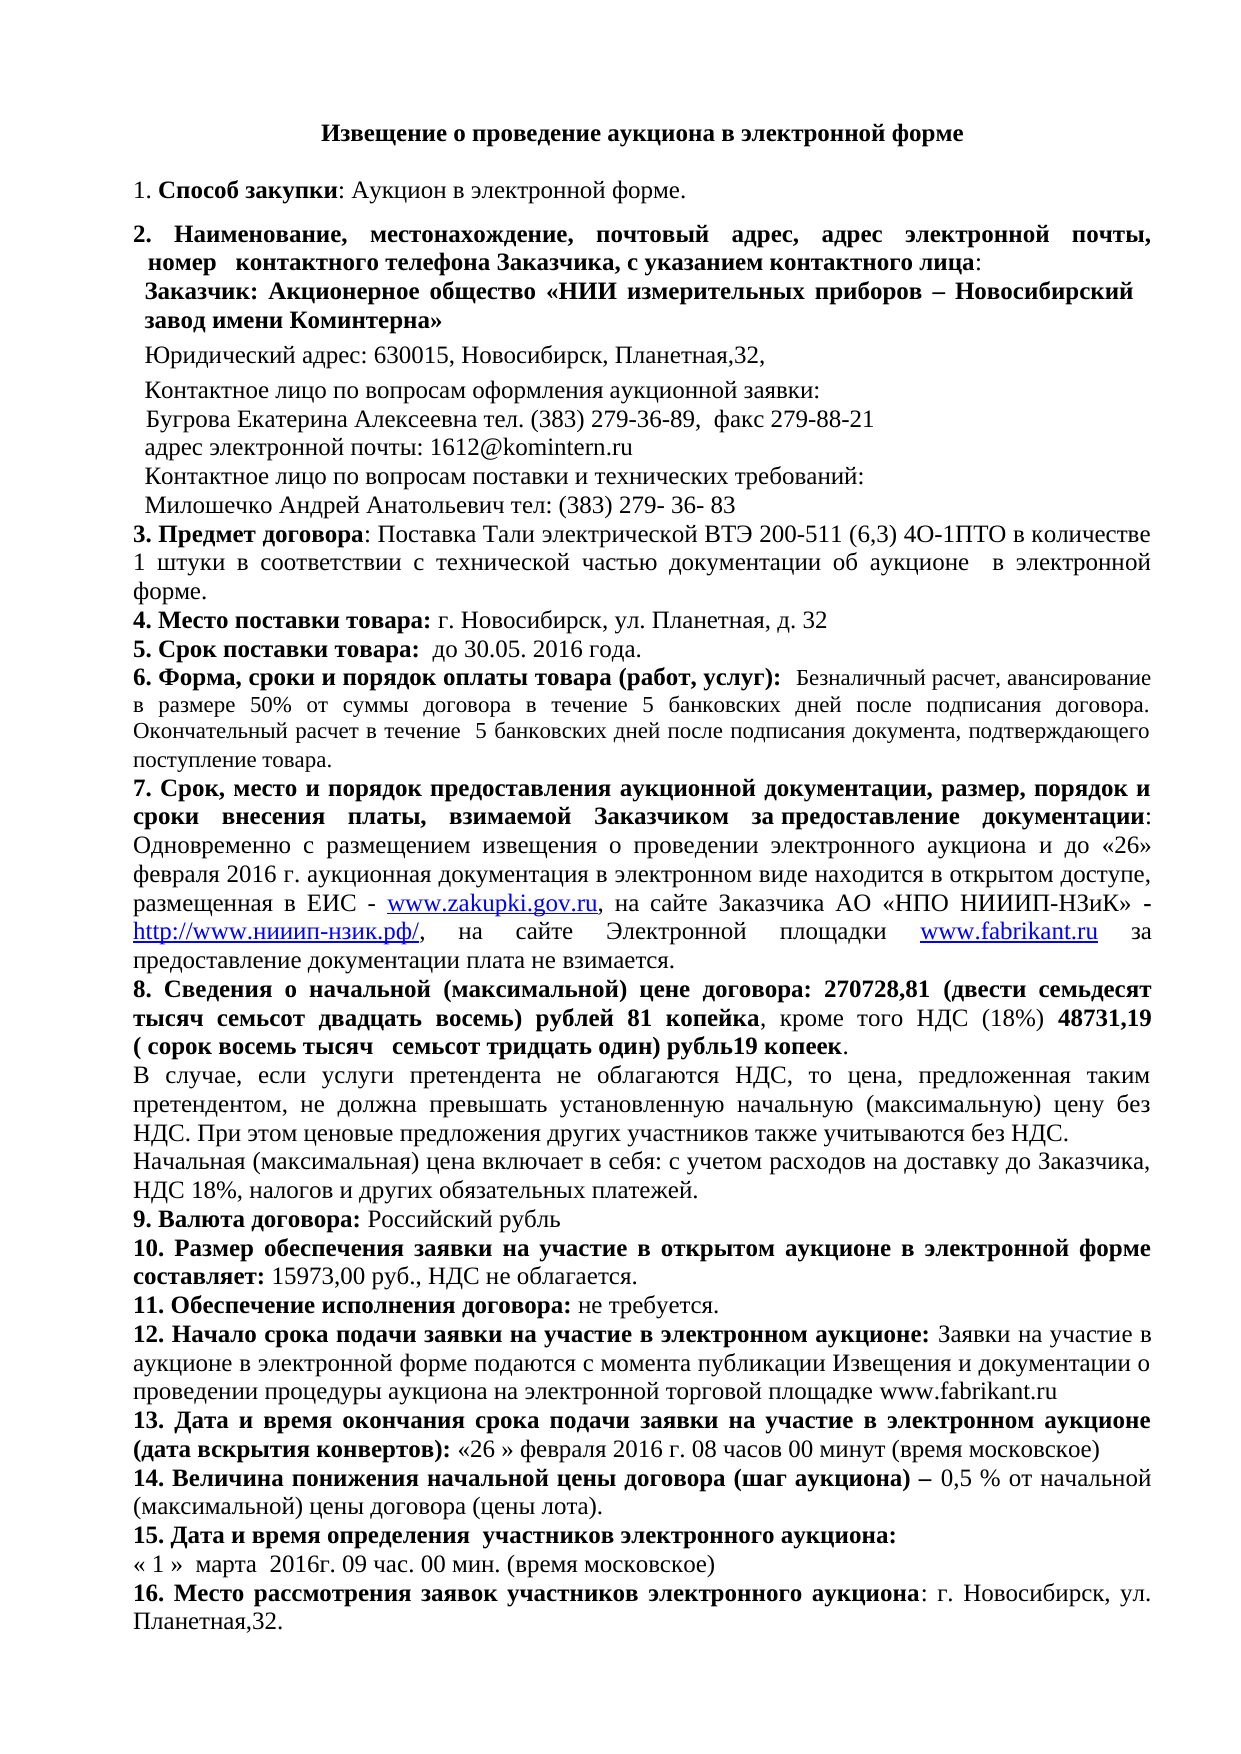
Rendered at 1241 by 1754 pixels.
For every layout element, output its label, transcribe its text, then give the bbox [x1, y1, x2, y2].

text 6. Форма, сроки и порядок оплаты товара (работ, услуг): Безналичный расчет, авансирование в размере 50% от суммы договора в течение 5 банковских дней после подписания договора. Окончательный расчет в течение 5 банковских дней после подписания документа, подтверждающего поступление товара. [133, 662, 1152, 773]
text 4. Место поставки товара: г. Новосибирск, ул. Планетная, д. 32 [133, 605, 1152, 634]
table_cell Юридический адрес: 630015, Новосибирск, Планетная,32, [133, 340, 1146, 375]
text « 1 » марта 2016г. 09 час. 00 мин. (время московское) [133, 1549, 1152, 1578]
text 8. Сведения о начальной (максимальной) цене договора: 270728,81 (двести семьдесят тысяч семьсот двадцать восемь) рублей 81 копейка, кроме того НДС (18%) 48731,19 ( сорок восемь тысяч семьсот тридцать один) рубль19 копеек. [133, 974, 1152, 1060]
text В случае, если услуги претендента не облагаются НДС, то цена, предложенная таким претендентом, не должна превышать установленную начальную (максимальную) цену без НДС. При этом ценовые предложения других участников также учитываются без НДС. [133, 1060, 1152, 1146]
text Извещение о проведение аукциона в электронной форме [133, 118, 1152, 147]
text 12. Начало срока подачи заявки на участие в электронном аукционе: Заявки на участие в аукционе в электронной форме подаются c момента публикации Извещения и документации о проведении процедуры аукциона на электронной торговой площадке www.fabrikant.ru [133, 1319, 1152, 1405]
list 9. Валюта договора: Российский рубль [133, 1204, 1152, 1233]
list 3. Предмет договора: Поставка Тали электрической ВТЭ 200-511 (6,3) 4О-1ПТО в количестве 1 штуки в соответствии с технической частью документации об аукционе в электронной форме. [133, 519, 1152, 605]
text 7. Срок, место и порядок предоставления аукционной документации, размер, порядок и сроки внесения платы, взимаемой Заказчиком за предоставление документации: Одновременно с размещением извещения о проведении электронного аукциона и до «26» февраля 2016 г. аукционная документация в электронном виде находится в открытом доступе, размещенная в ЕИС - www.zakupki.gov.ru, на сайте Заказчика АО «НПО НИИИП-НЗиК» - http://www.нииип-нзик.рф/, на сайте Электронной площадки www.fabrikant.ru за предоставление документации плата не взимается. [133, 773, 1152, 974]
text 1. Способ закупки: Аукцион в электронной форме. [133, 176, 1152, 204]
text 11. Обеспечение исполнения договора: не требуется. [133, 1290, 1152, 1319]
table_cell Контактное лицо по вопросам поставки и технических требований: Милошечко Андрей Анатольевич тел: (383) 279- 36- 83 [133, 461, 1146, 519]
text 16. Место рассмотрения заявок участников электронного аукциона: г. Новосибирск, ул. Планетная,32. [133, 1578, 1152, 1635]
text 10. Размер обеспечения заявки на участие в открытом аукционе в электронной форме составляет: 15973,00 руб., НДС не облагается. [133, 1233, 1152, 1290]
text 15. Дата и время определения участников электронного аукциона: [133, 1520, 1152, 1549]
text 14. Величина понижения начальной цены договора (шаг аукциона) – 0,5 % от начальной (максимальной) цены договора (цены лота). [133, 1463, 1152, 1520]
text 13. Дата и время окончания срока подачи заявки на участие в электронном аукционе (дата вскрытия конвертов): «26 » февраля 2016 г. 08 часов 00 минут (время московское) [133, 1405, 1152, 1463]
table_header Заказчик: Акционерное общество «НИИ измерительных приборов – Новосибирский завод имени Коминтерна» [133, 276, 1146, 340]
table_cell Контактное лицо по вопросам оформления аукционной заявки: Бугрова Екатерина Алексеевна тел. (383) 279-36-89, факс 279-88-21 адрес электронной почты: 1612@komintern.ru [133, 375, 1146, 461]
list Начальная (максимальная) цена включает в себя: с учетом расходов на доставку до Заказчика, НДС 18%, налогов и других обязательных платежей. [133, 1146, 1152, 1204]
text 2. Наименование, местонахождение, почтовый адрес, адрес электронной почты, номер контактного телефона Заказчика, с указанием контактного лица: [133, 219, 1152, 276]
text 5. Срок поставки товара: до 30.05. 2016 года. [133, 634, 1152, 662]
